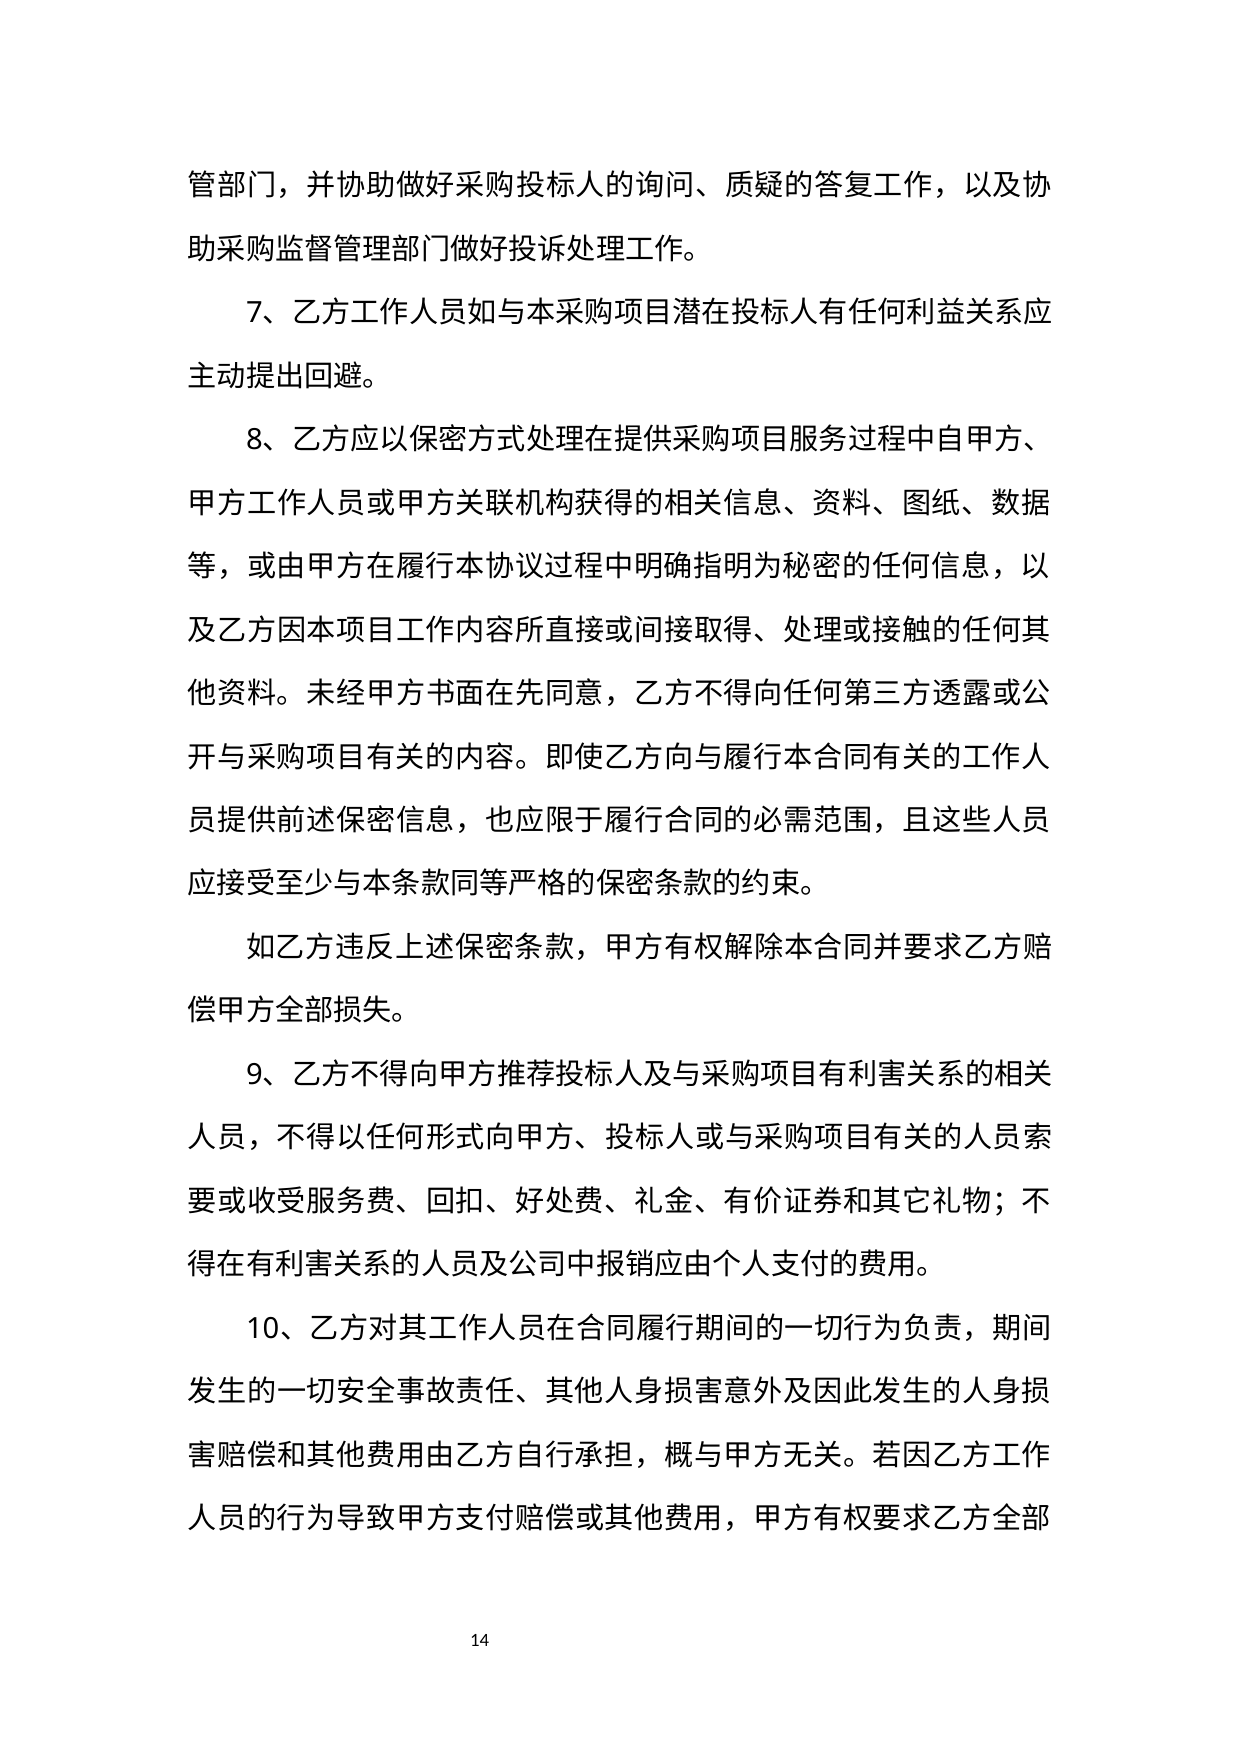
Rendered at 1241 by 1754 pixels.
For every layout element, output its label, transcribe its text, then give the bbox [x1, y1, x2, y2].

text 9、乙方不得向甲方推荐投标人及与采购项目有利害关系的相关人员，不得以任何形式向甲方、投标人或与采购项目有关的人员索要或收受服务费、回扣、好处费、礼金、有价证券和其它礼物；不得在有利害关系的人员及公司中报销应由个人支付的费用。 [187, 1050, 1053, 1283]
text 7、乙方工作人员如与本采购项目潜在投标人有任何利益关系应主动提出回避。 [187, 289, 1053, 395]
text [187, 1304, 1053, 1537]
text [187, 162, 1053, 268]
text 8、乙方应以保密方式处理在提供采购项目服务过程中自甲方、甲方工作人员或甲方关联机构获得的相关信息、资料、图纸、数据等，或由甲方在履行本协议过程中明确指明为秘密的任何信息，以及乙方因本项目工作内容所直接或间接取得、处理或接触的任何其他资料。未经甲方书面在先同意，乙方不得向任何第三方透露或公开与采购项目有关的内容。即使乙方向与履行本合同有关的工作人员提供前述保密信息，也应限于履行合同的必需范围，且这些人员应接受至少与本条款同等严格的保密条款的约束。 [187, 416, 1053, 902]
text 如乙方违反上述保密条款，甲方有权解除本合同并要求乙方赔偿甲方全部损失。 [187, 923, 1053, 1029]
